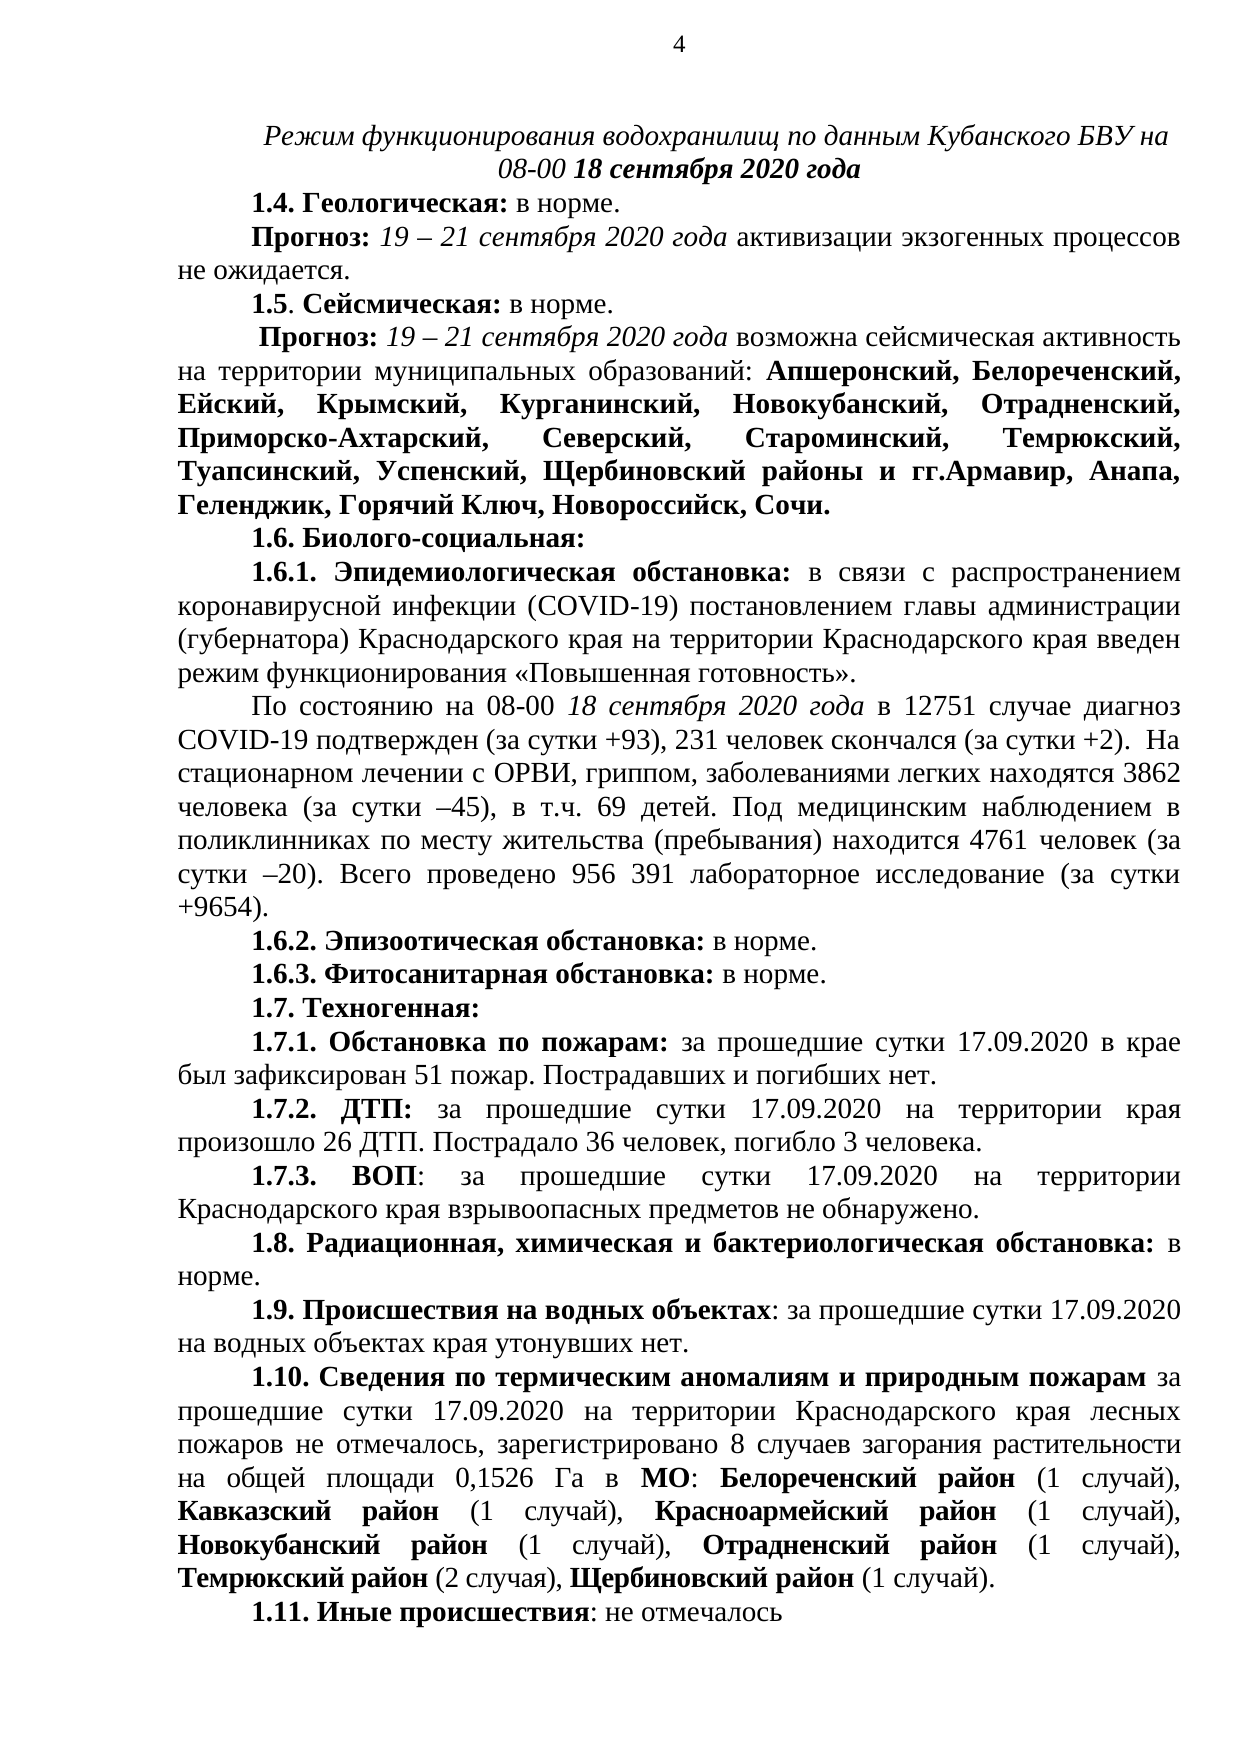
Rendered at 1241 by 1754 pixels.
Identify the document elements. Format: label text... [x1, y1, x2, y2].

text 1.7.2. ДТП: за прошедшие сутки 17.09.2020 на территории края произошло 26 ДТП. Пострадало 36 человек, погибло 3 человека. [177, 1091, 1181, 1158]
text 1.6.1. Эпидемиологическая обстановка: в связи с распространением коронавирусной инфекции (COVID-19) постановлением главы администрации (губернатора) Краснодарского края на территории Краснодарского края введен режим функционирования «Повышенная готовность». [177, 554, 1181, 688]
text 1.6.3. Фитосанитарная обстановка: в норме. [177, 957, 1181, 990]
text 1.7.1. Обстановка по пожарам: за прошедшие сутки 17.09.2020 в крае был зафиксирован 51 пожар. Пострадавших и погибших нет. [177, 1024, 1181, 1091]
text Режим функционирования водохранилищ по данным Кубанского БВУ на 08-00 18 сентября 2020 года [177, 118, 1181, 185]
text По состоянию на 08-00 18 сентября 2020 года в 12751 случае диагноз COVID-19 подтвержден (за сутки +93), 231 человек скончался (за сутки +2). На стационарном лечении с ОРВИ, гриппом, заболеваниями легких находятся 3862 человека (за сутки –45), в т.ч. 69 детей. Под медицинским наблюдением в поликлинниках по месту жительства (пребывания) находится 4761 человек (за сутки –20). Всего проведено 956 391 лабораторное исследование (за сутки +9654). [177, 688, 1181, 923]
text Прогноз: 19 – 21 сентября 2020 года активизации экзогенных процессов не ожидается. [177, 219, 1181, 286]
text 1.7. Техногенная: [177, 990, 1181, 1024]
text 1.11. Иные происшествия: не отмечалось [177, 1594, 1181, 1627]
text 1.8. Радиационная, химическая и бактериологическая обстановка: в норме. [177, 1225, 1181, 1292]
text 1.6. Биолого-социальная: [177, 521, 1181, 554]
text 1.4. Геологическая: в норме. [177, 185, 1181, 219]
text 1.5. Сейсмическая: в норме. [177, 286, 1181, 319]
text 1.9. Происшествия на водных объектах: за прошедшие сутки 17.09.2020 на водных объектах края утонувших нет. [177, 1292, 1181, 1359]
text 1.10. Сведения по термическим аномалиям и природным пожарам за прошедшие сутки 17.09.2020 на территории Краснодарского края лесных пожаров не отмечалось, зарегистрировано 8 случаев загорания растительности на общей площади 0,1526 Га в МО: Белореченский район (1 случай), Кавказский район (1 случай), Красноармейский район (1 случай), Новокубанский район (1 случай), Отрадненский район (1 случай), Темрюкский район (2 случая), Щербиновский район (1 случай). [177, 1359, 1181, 1594]
text Прогноз: 19 – 21 сентября 2020 года возможна сейсмическая активность на территории муниципальных образований: Апшеронский, Белореченский, Ейский, Крымский, Курганинский, Новокубанский, Отрадненский, Приморско-Ахтарский, Северский, Староминский, Темрюкский, Туапсинский, Успенский, Щербиновский районы и гг.Армавир, Анапа, Геленджик, Горячий Ключ, Новороссийск, Сочи. [177, 319, 1181, 521]
text 1.7.3. ВОП: за прошедшие сутки 17.09.2020 на территории Краснодарского края взрывоопасных предметов не обнаружено. [177, 1158, 1181, 1225]
text 1.6.2. Эпизоотическая обстановка: в норме. [177, 923, 1181, 957]
